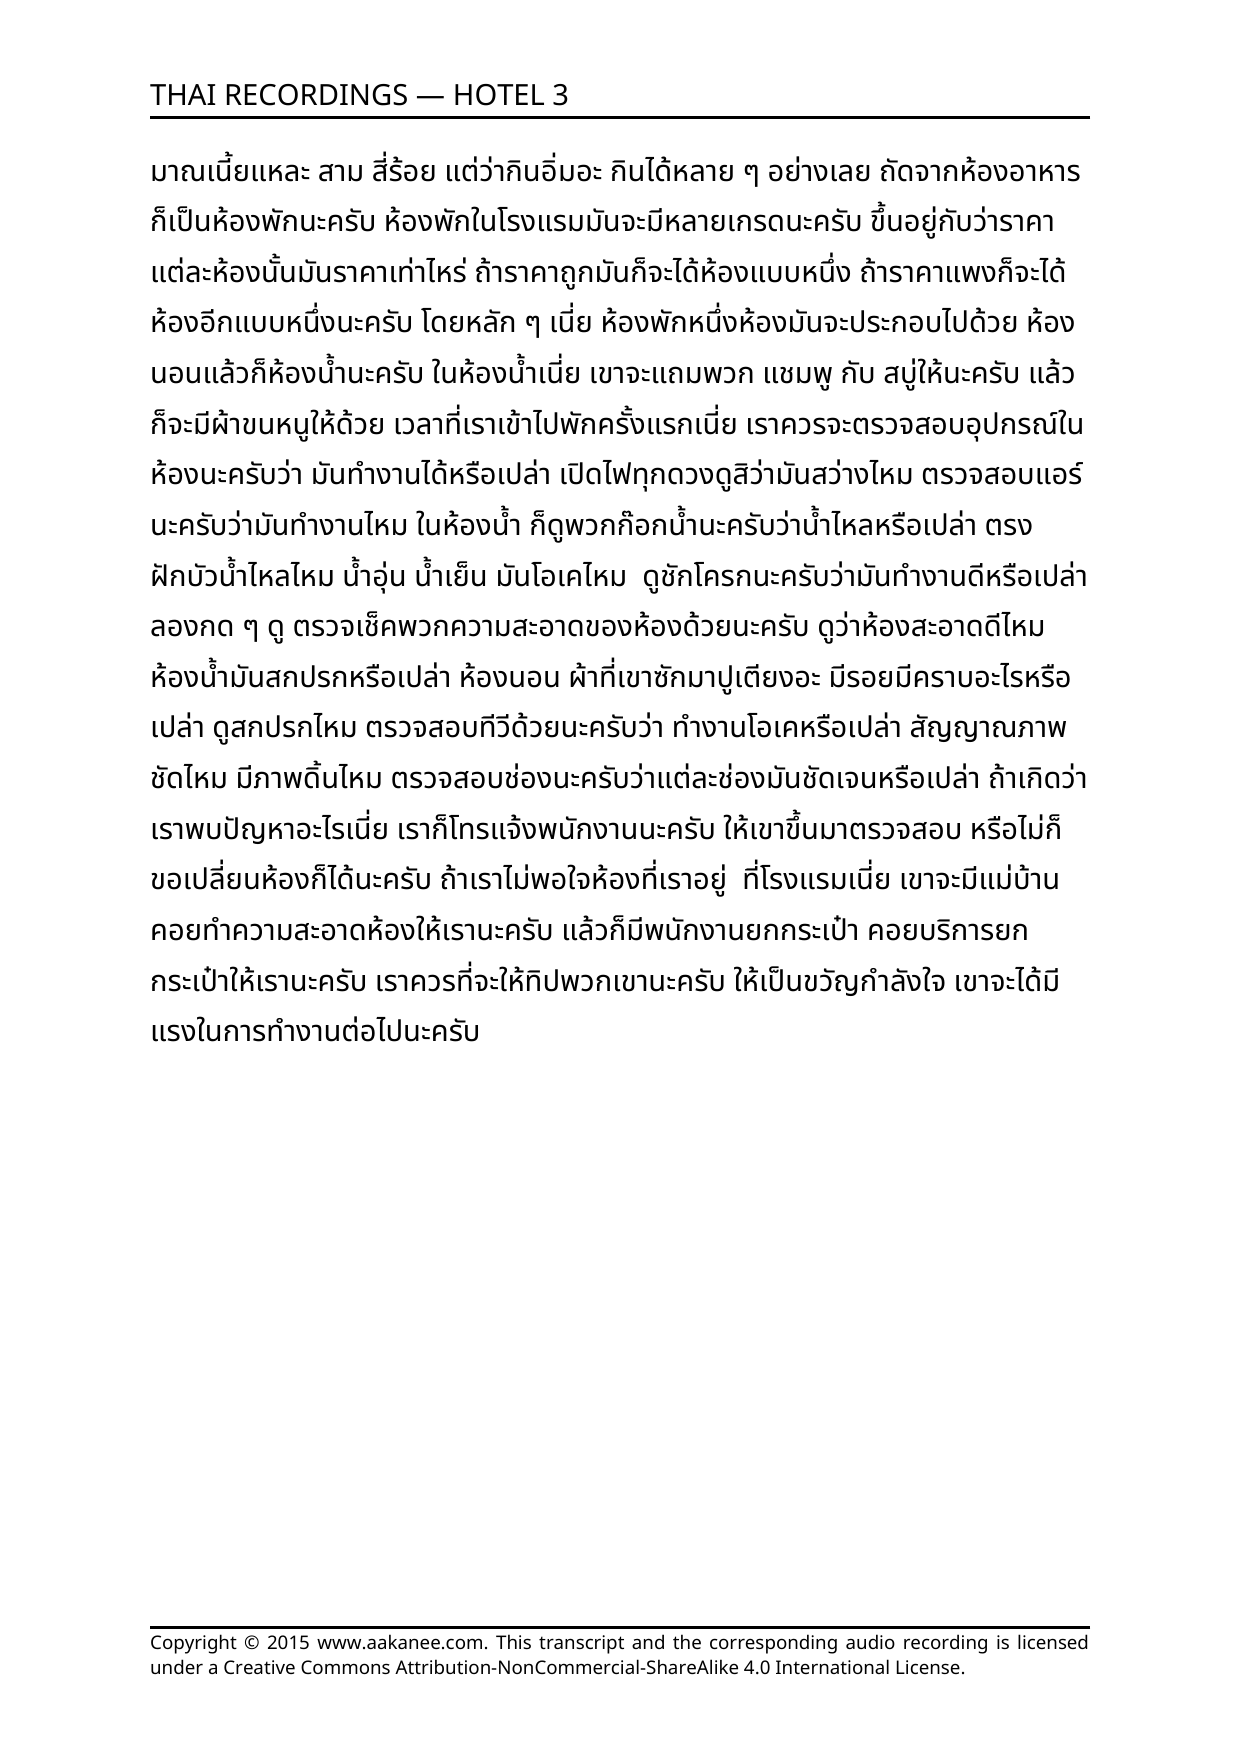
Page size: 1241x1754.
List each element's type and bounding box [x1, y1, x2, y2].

text [150, 150, 1090, 1055]
